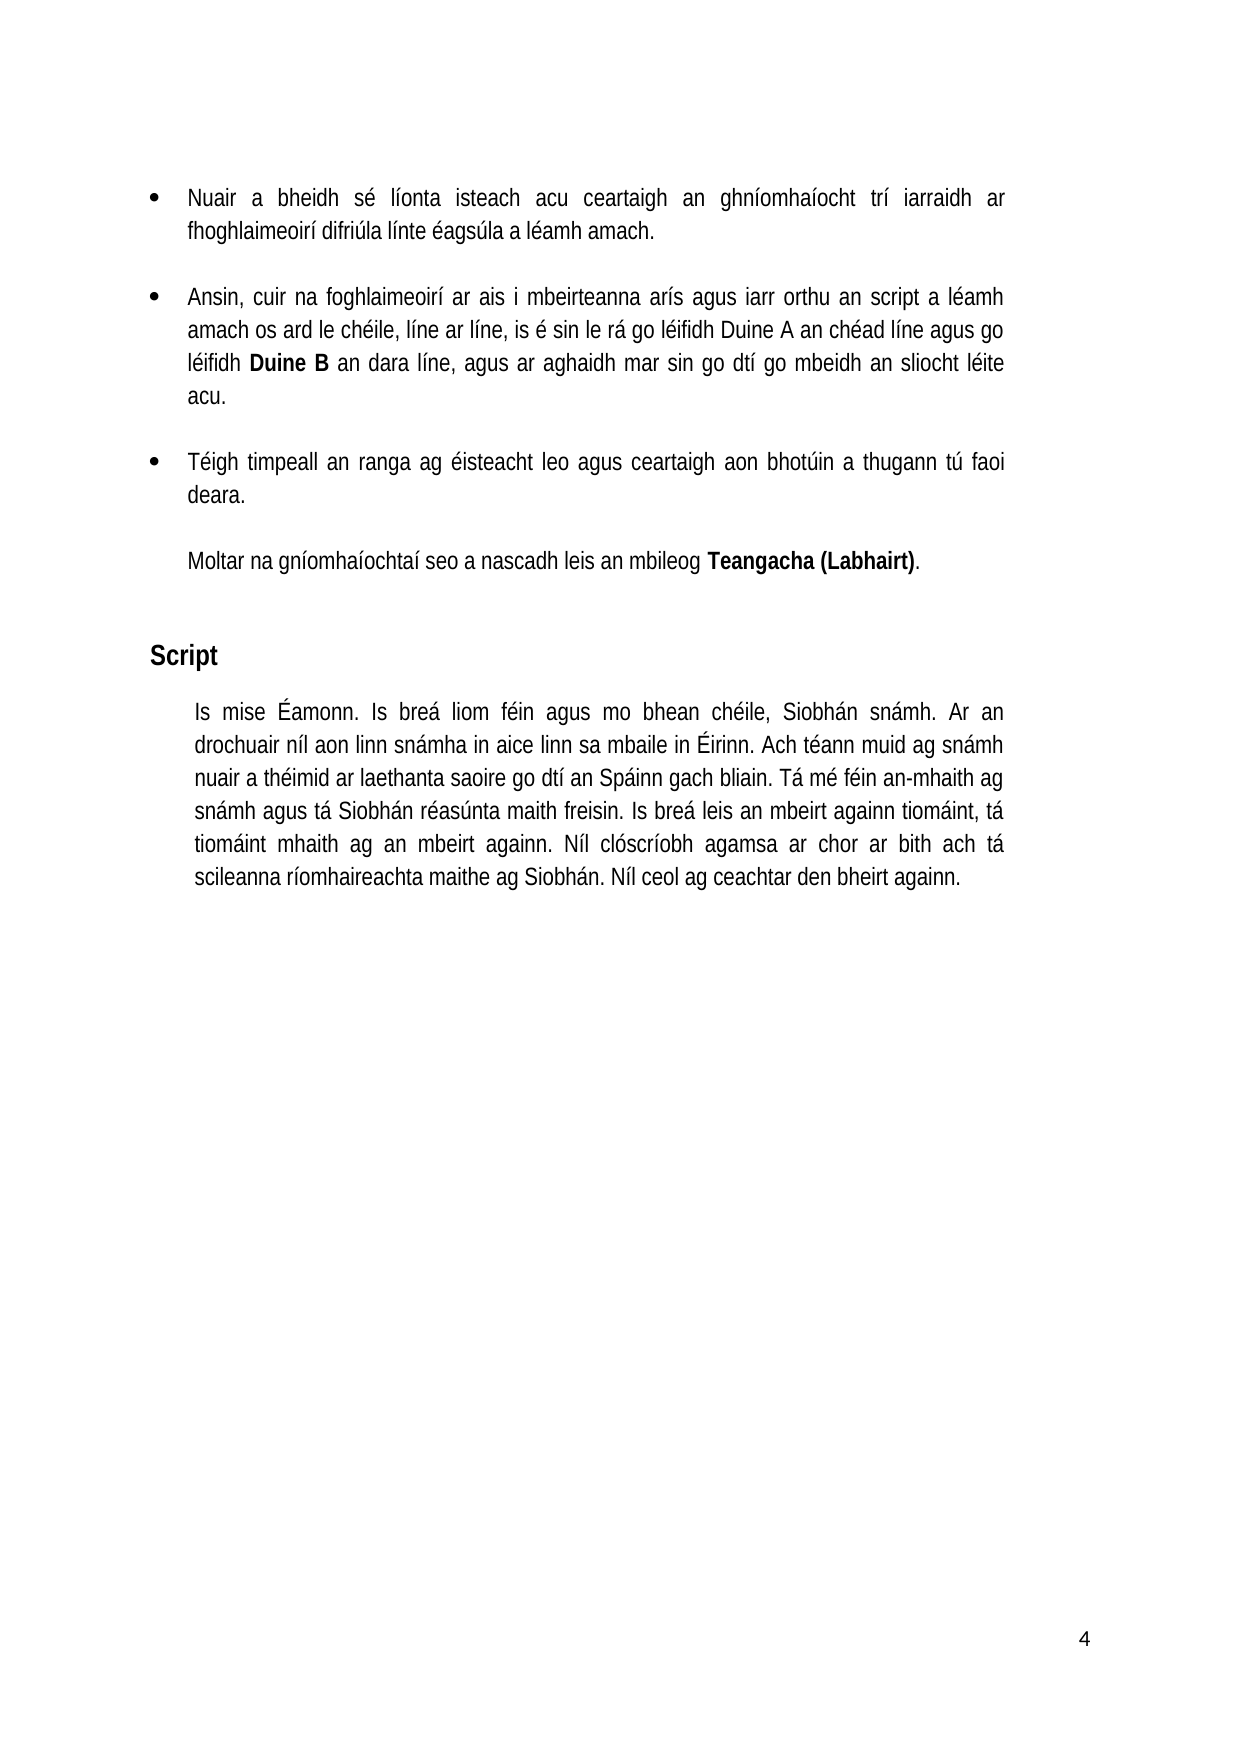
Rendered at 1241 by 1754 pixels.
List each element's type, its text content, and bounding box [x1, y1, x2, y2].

text Is mise Éamonn. Is breá liom féin agus mo bhean chéile, Siobhán snámh. Ar an drochuair níl aon linn snámha in aice linn sa mbaile in Éirinn. Ach téann muid ag snámh nuair a théimid ar laethanta saoire go dtí an Spáinn gach bliain. Tá mé féin an-mhaith ag snámh agus tá Siobhán réasúnta maith freisin. Is breá leis an mbeirt againn tiomáint, tá tiomáint mhaith ag an mbeirt againn. Níl clóscríobh agamsa ar chor ar bith ach tá scileanna ríomhaireachta maithe ag Siobhán. Níl ceol ag ceachtar den bheirt againn. [194, 697, 1006, 890]
text Script [150, 638, 1006, 671]
text Moltar na gníomhaíochtaí seo a nascadh leis an mbileog Teangacha (Labhairt). [187, 546, 1006, 574]
list Ansin, cuir na foghlaimeoirí ar ais i mbeirteanna arís agus iarr orthu an script a léamh amach os ard le chéile, líne ar líne, is é sin le rá go léifidh Duine A an chéad líne agus go léifidh Duine B an dara líne, agus ar aghaidh mar sin go dtí go mbeidh an sliocht léite acu. [150, 282, 1006, 409]
list Téigh timpeall an ranga ag éisteacht leo agus ceartaigh aon bhotúin a thugann tú faoi deara. [150, 447, 1006, 508]
list Nuair a bheidh sé líonta isteach acu ceartaigh an ghníomhaíocht trí iarraidh ar fhoghlaimeoirí difriúla línte éagsúla a léamh amach. [150, 183, 1006, 245]
